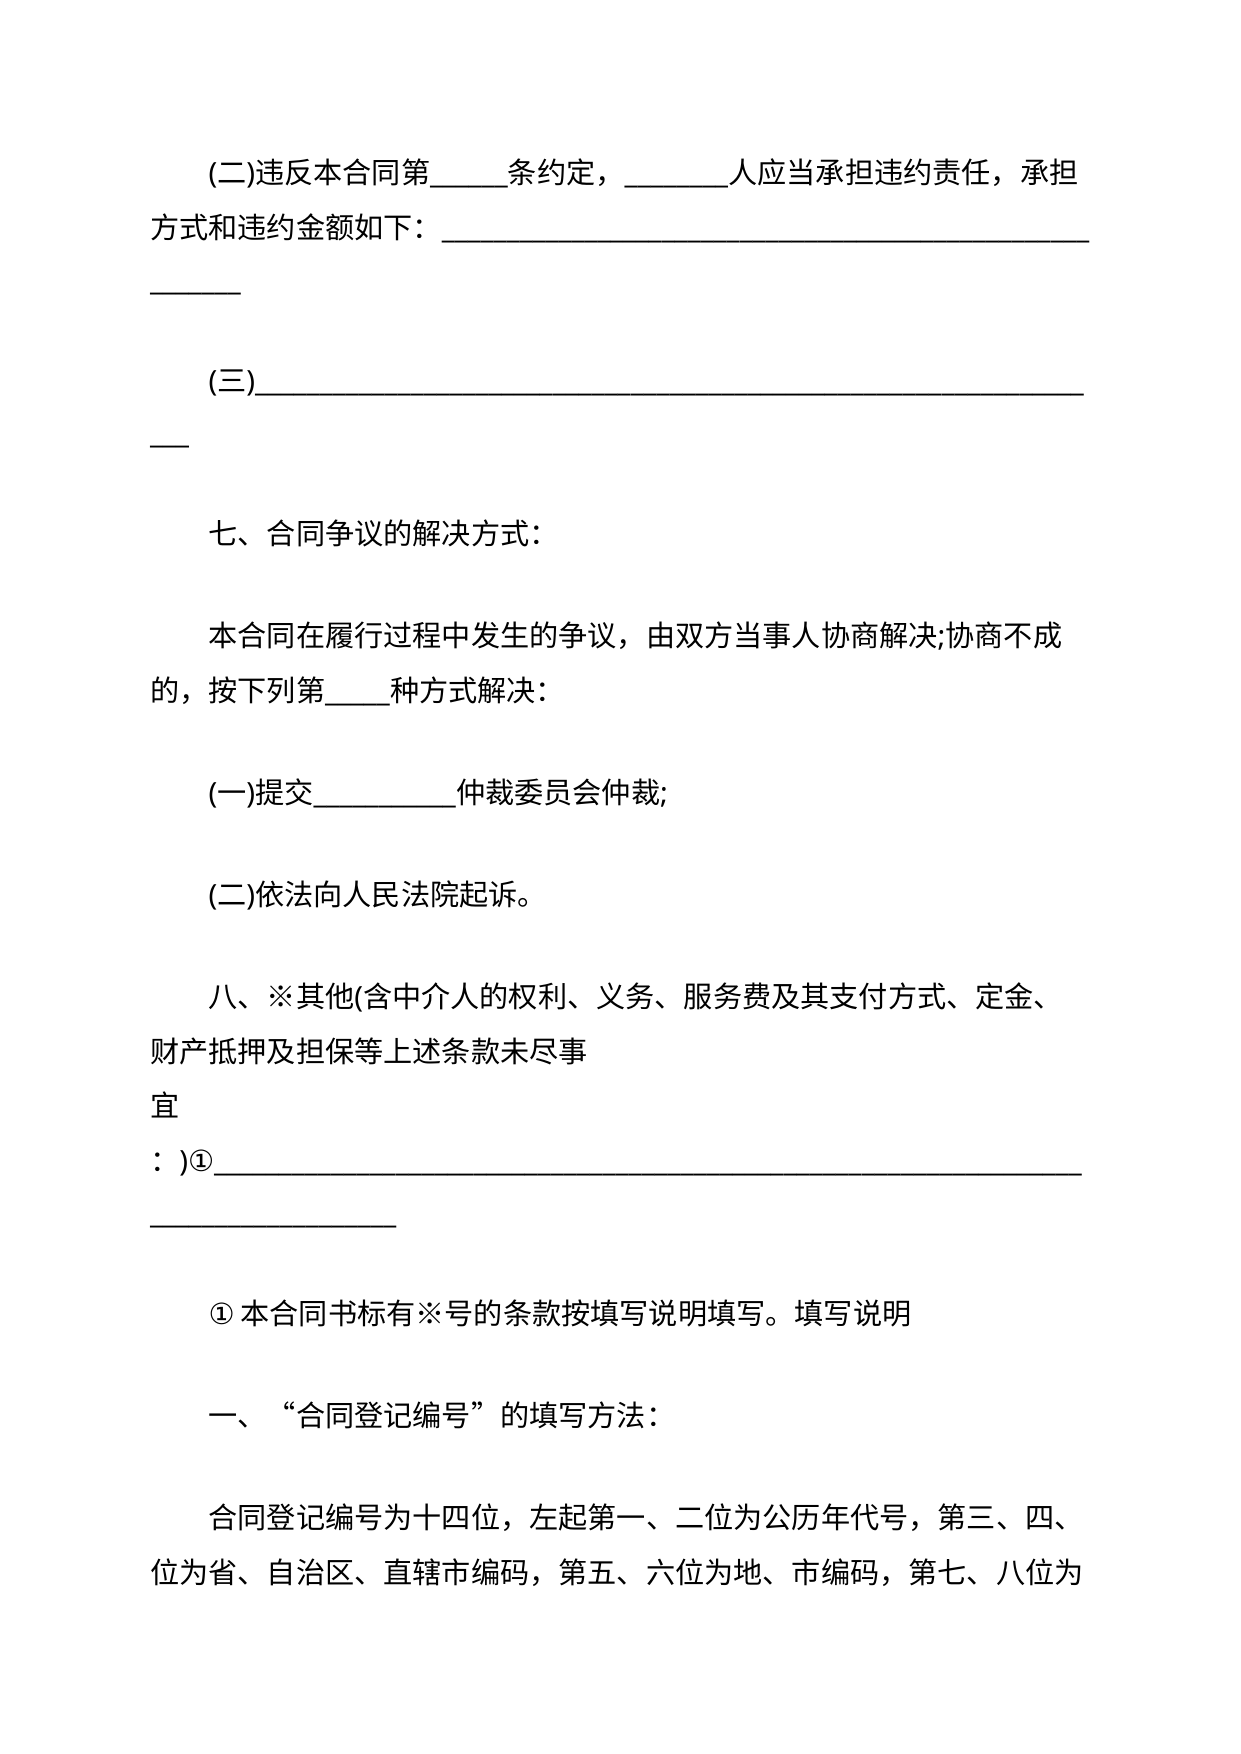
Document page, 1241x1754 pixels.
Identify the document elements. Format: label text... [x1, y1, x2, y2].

text (二)依法向人民法院起诉。 [150, 871, 1090, 913]
text 本合同在履行过程中发生的争议，由双方当事人协商解决;协商不成的，按下列第_____种方式解决： [150, 612, 1090, 709]
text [150, 1494, 1090, 1592]
text 八、※其他(含中介人的权利、义务、服务费及其支付方式、定金、财产抵押及担保等上述条款未尽事宜：)①______________________________________________________________________________________ [150, 973, 1090, 1232]
text (二)违反本合同第______条约定，________人应当承担违约责任，承担方式和违约金额如下：_________________________________________________________ [150, 150, 1090, 299]
text 一、“合同登记编号”的填写方法： [150, 1393, 1090, 1435]
text 七、合同争议的解决方式： [150, 510, 1090, 553]
text (一)提交___________仲裁委员会仲裁; [150, 769, 1090, 812]
text (三)___________________________________________________________________ [150, 358, 1090, 452]
text ①本合同书标有※号的条款按填写说明填写。填写说明 [150, 1291, 1090, 1333]
